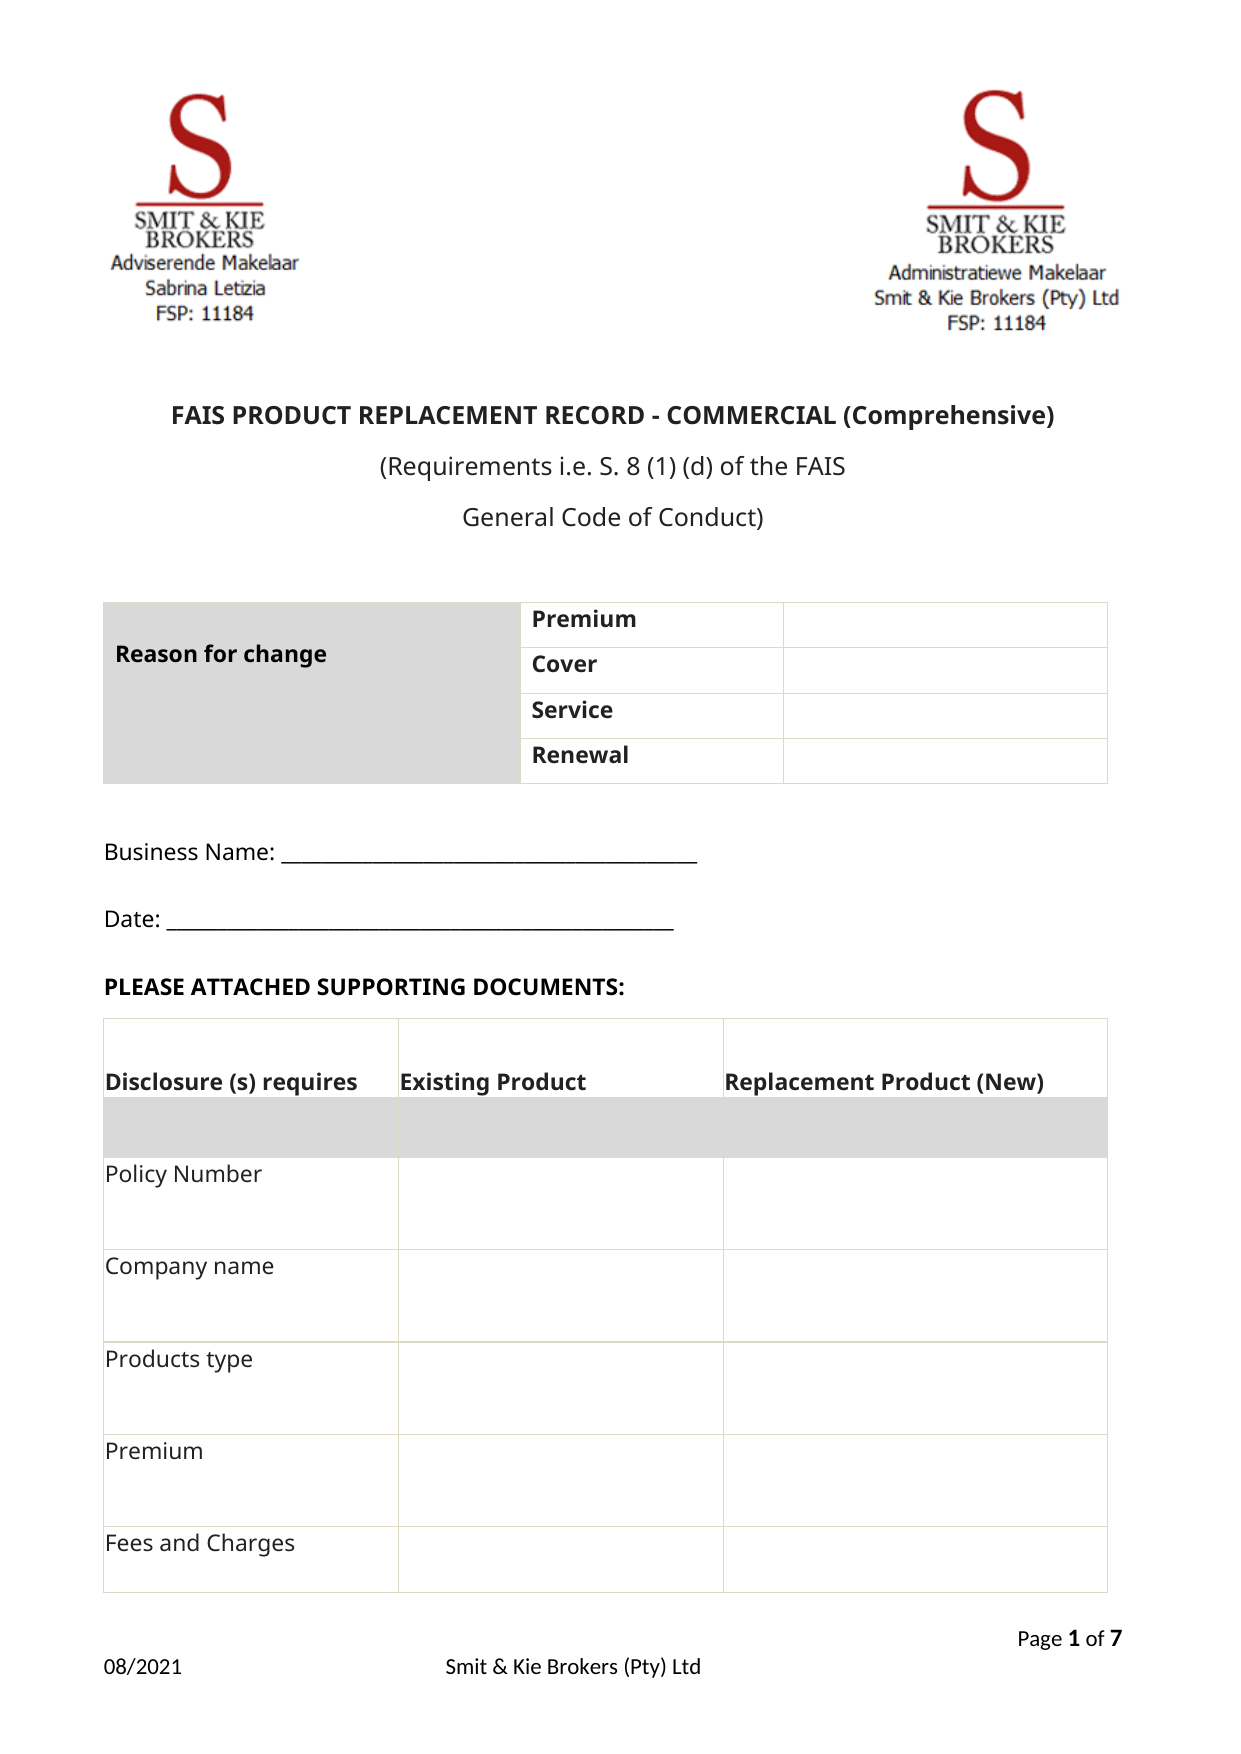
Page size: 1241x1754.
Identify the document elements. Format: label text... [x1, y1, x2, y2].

table_cell [399, 1158, 723, 1249]
table_cell Company name [104, 1250, 398, 1341]
table_cell Renewal [521, 739, 783, 783]
table_cell [784, 694, 1107, 738]
table_header Disclosure (s) requires [104, 1097, 398, 1157]
picture [103, 88, 1123, 333]
text Date: __________________________________________________ [103, 903, 1122, 934]
table_cell [399, 1435, 723, 1526]
table_header Replacement Product (New) [724, 1097, 1107, 1157]
table_header [784, 603, 1107, 647]
table_cell [724, 1250, 1107, 1341]
table_cell [399, 1343, 723, 1434]
text Business Name: _________________________________________ [103, 835, 1122, 867]
table_cell [399, 1527, 723, 1592]
table_header Reason for change [104, 603, 520, 783]
table_cell Policy Number [104, 1158, 398, 1249]
table_cell Service [521, 694, 783, 738]
table_cell [784, 648, 1107, 692]
table_cell [724, 1435, 1107, 1526]
table_header Existing Product [399, 1097, 723, 1157]
table_cell Premium [104, 1435, 398, 1526]
text FAIS PRODUCT REPLACEMENT RECORD - COMMERCIAL (Comprehensive) [103, 397, 1122, 432]
table_cell [724, 1343, 1107, 1434]
table_cell [399, 1250, 723, 1341]
table_cell [784, 739, 1107, 783]
text PLEASE ATTACHED SUPPORTING DOCUMENTS: [103, 971, 1122, 1002]
table_header Premium [521, 603, 783, 647]
table_cell Fees and Charges [104, 1527, 398, 1592]
table_cell [724, 1527, 1107, 1592]
text General Code of Conduct) [103, 499, 1122, 534]
table_cell Cover [521, 648, 783, 692]
text (Requirements i.e. S. 8 (1) (d) of the FAIS [103, 448, 1122, 483]
table_cell [724, 1158, 1107, 1249]
table_cell Products type [104, 1343, 398, 1434]
